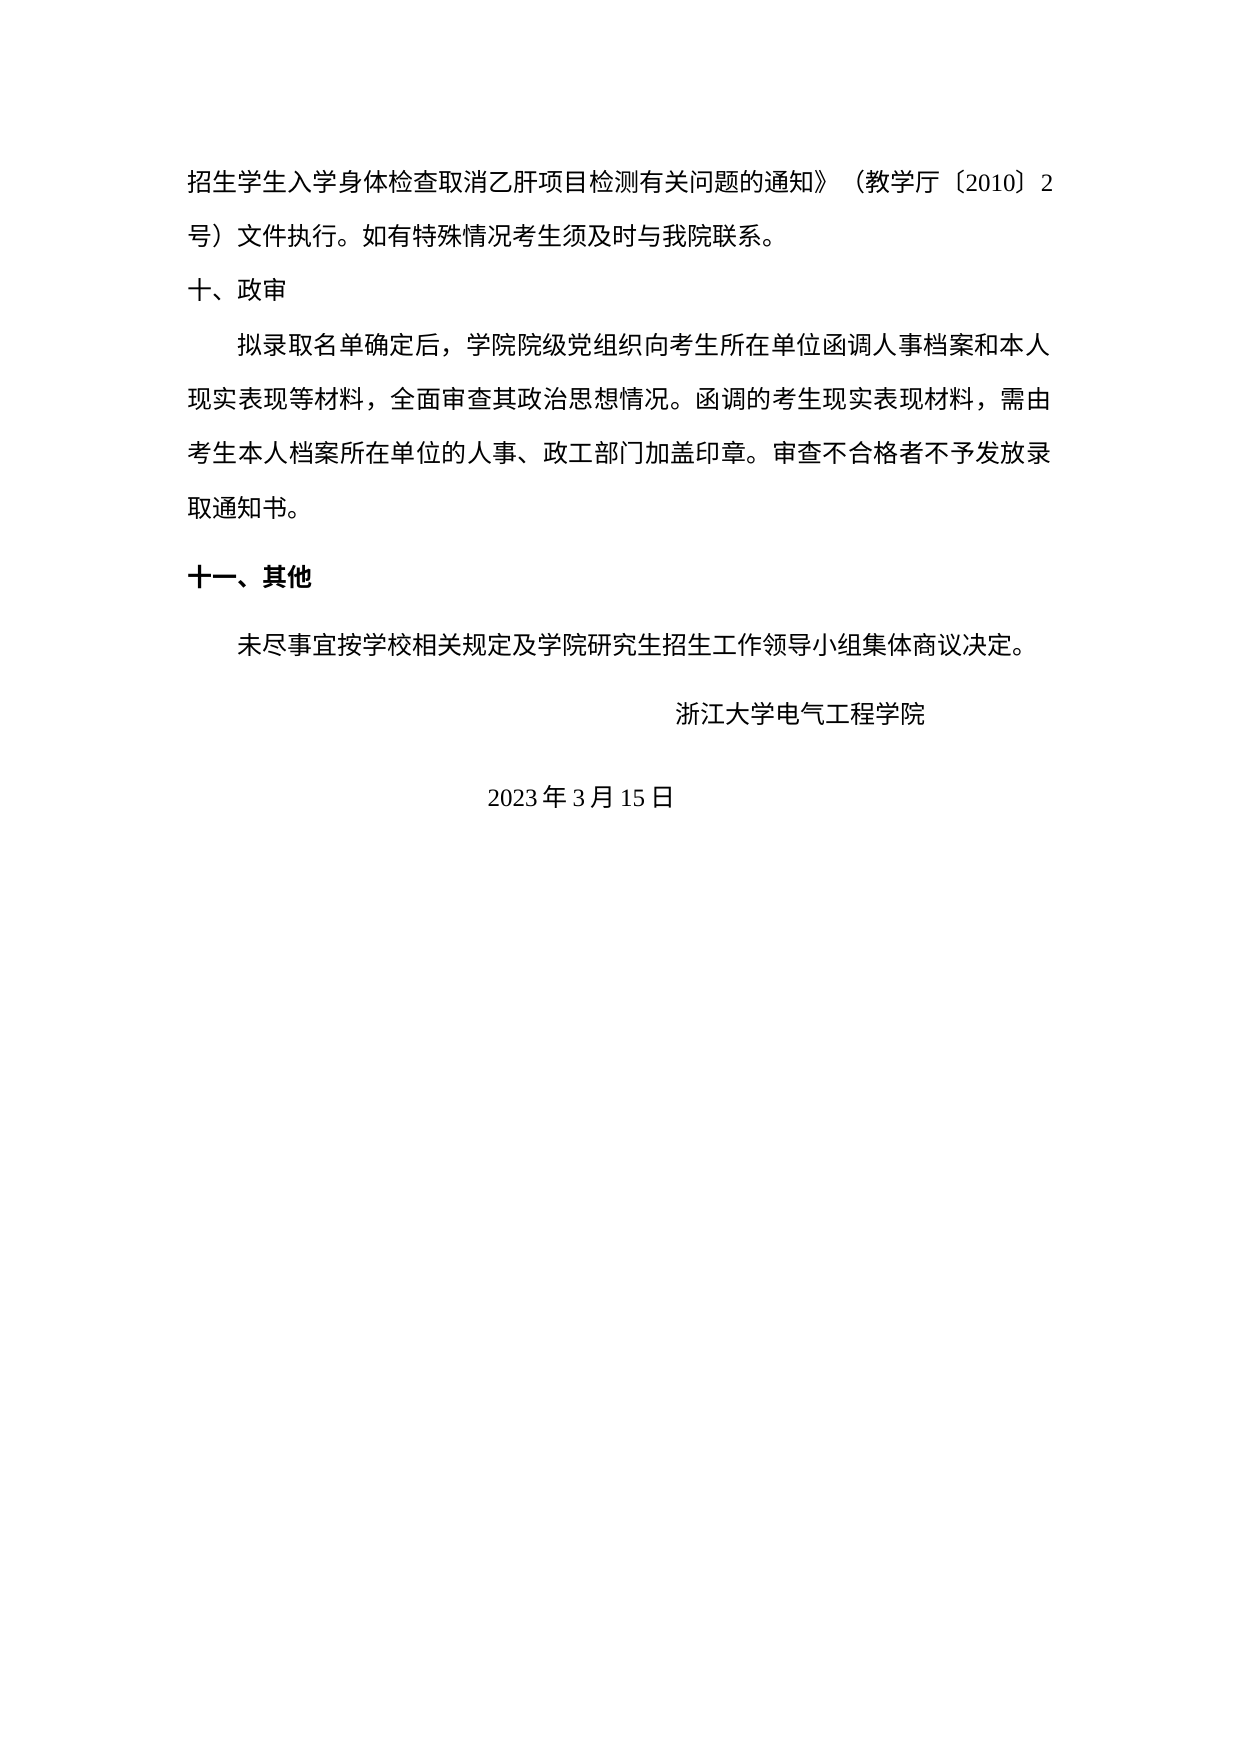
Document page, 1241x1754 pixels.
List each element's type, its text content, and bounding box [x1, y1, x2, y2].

text 十一、其他 [187, 543, 1053, 608]
list 政审 [187, 271, 1053, 307]
text 浙江大学电气工程学院 [187, 680, 1053, 745]
text 2023年3月15日 [187, 763, 1053, 828]
text 未尽事宜按学校相关规定及学院研究生招生工作领导小组集体商议决定。 [187, 626, 1053, 662]
list 拟录取名单确定后，学院院级党组织向考生所在单位函调人事档案和本人现实表现等材料，全面审查其政治思想情况。函调的考生现实表现材料，需由考生本人档案所在单位的人事、政工部门加盖印章。审查不合格者不予发放录取通知书。 [187, 325, 1053, 524]
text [187, 162, 1053, 253]
